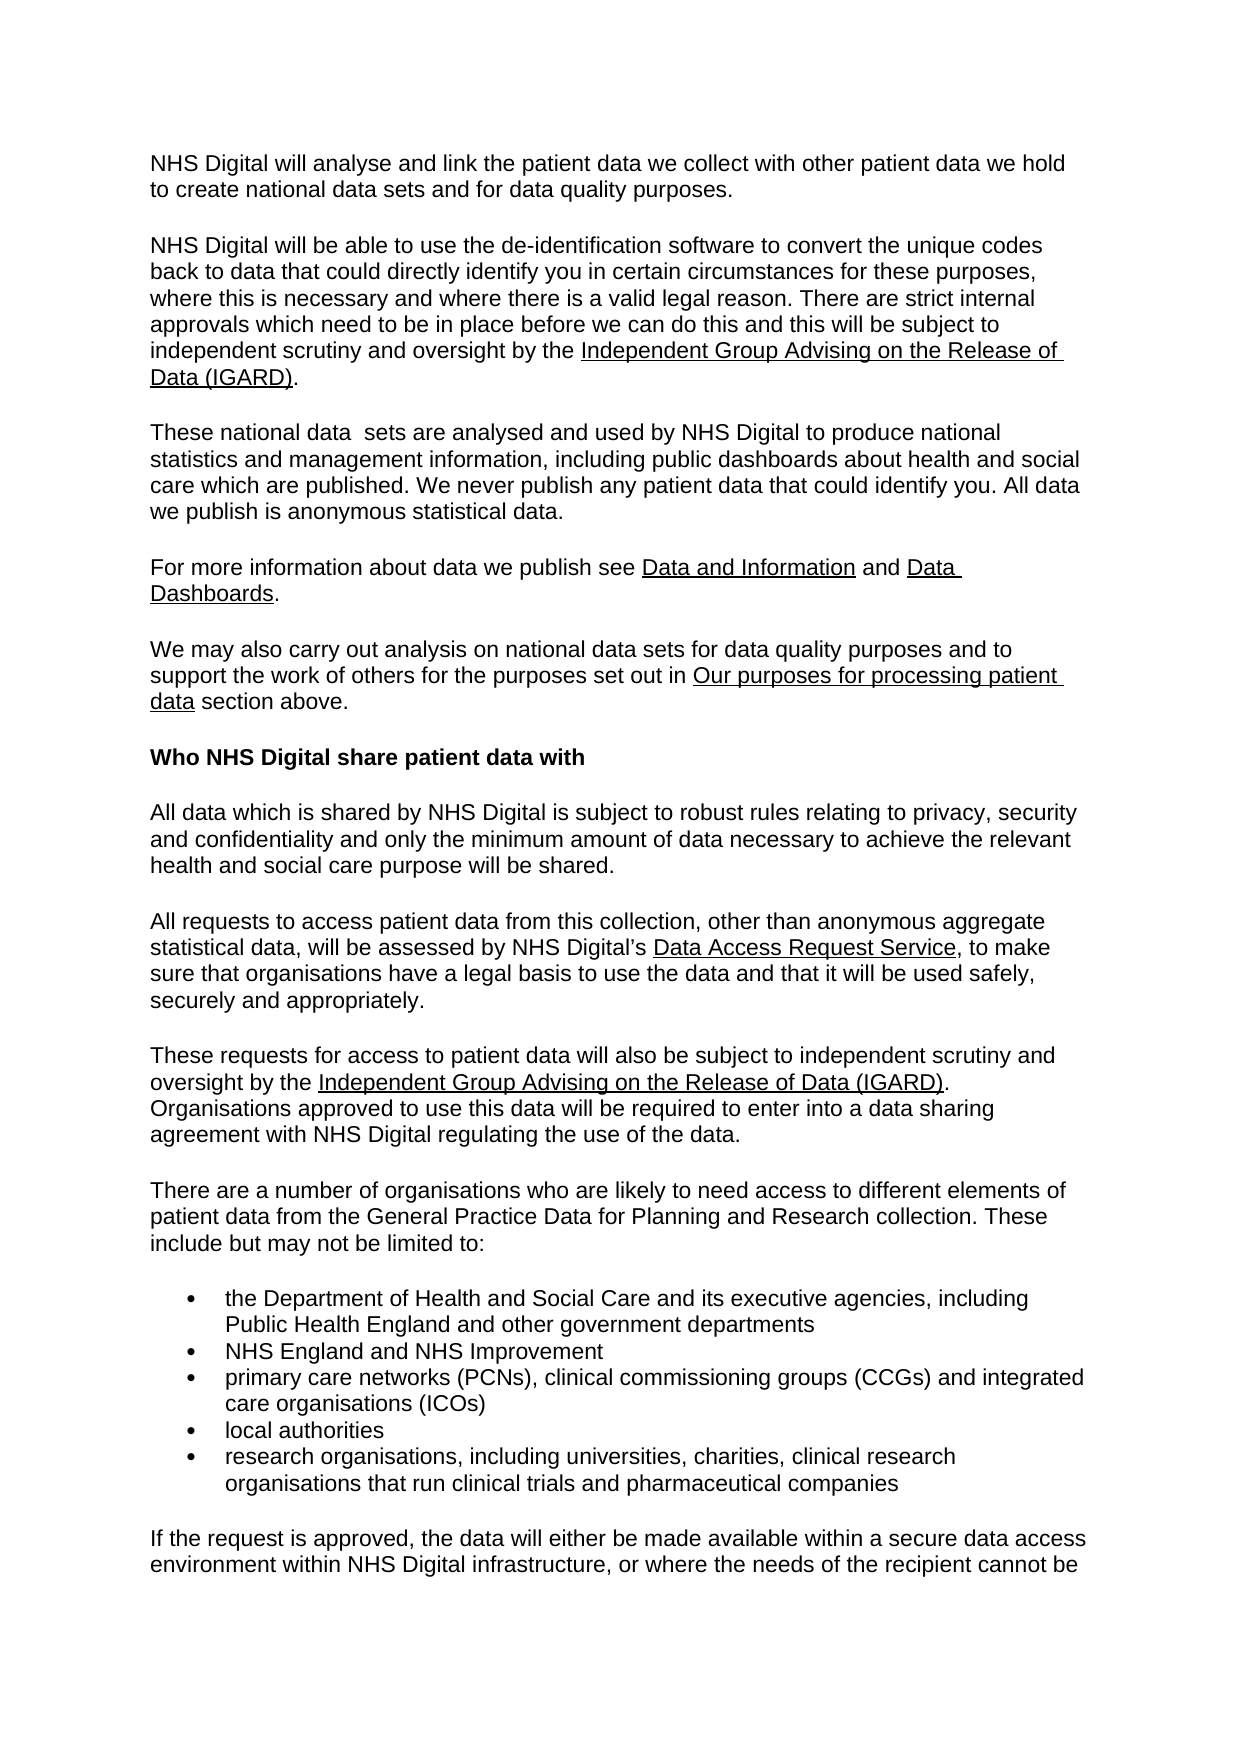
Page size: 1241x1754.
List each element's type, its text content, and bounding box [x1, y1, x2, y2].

subtitle Who NHS Digital share patient data with [150, 744, 1090, 770]
list NHS England and NHS Improvement [187, 1338, 1090, 1364]
text We may also carry out analysis on national data sets for data quality purposes and to support the work of others for the purposes set out in Our purposes for processing patient data section above. [150, 636, 1090, 715]
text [150, 1525, 1090, 1578]
text NHS Digital will analyse and link the patient data we collect with other patient data we hold to create national data sets and for data quality purposes. [150, 150, 1090, 203]
text All requests to access patient data from this collection, other than anonymous aggregate statistical data, will be assessed by NHS Digital’s Data Access Request Service, to make sure that organisations have a legal basis to use the data and that it will be used safely, securely and appropriately. [150, 908, 1090, 1013]
text These requests for access to patient data will also be subject to independent scrutiny and oversight by the Independent Group Advising on the Release of Data (IGARD). Organisations approved to use this data will be required to enter into a data sharing agreement with NHS Digital regulating the use of the data. [150, 1042, 1090, 1148]
list local authorities [187, 1417, 1090, 1443]
list research organisations, including universities, charities, clinical research organisations that run clinical trials and pharmaceutical companies [187, 1443, 1090, 1496]
text For more information about data we publish see Data and Information and Data Dashboards. [150, 554, 1090, 606]
text These national data sets are analysed and used by NHS Digital to produce national statistics and management information, including public dashboards about health and social care which are published. We never publish any patient data that could identify you. All data we publish is anonymous statistical data. [150, 419, 1090, 524]
list primary care networks (PCNs), clinical commissioning groups (CCGs) and integrated care organisations (ICOs) [187, 1364, 1090, 1417]
text NHS Digital will be able to use the de-identification software to convert the unique codes back to data that could directly identify you in certain circumstances for these purposes, where this is necessary and where there is a valid legal reason. There are strict internal approvals which need to be in place before we can do this and this will be subject to independent scrutiny and oversight by the Independent Group Advising on the Release of Data (IGARD). [150, 232, 1090, 390]
list the Department of Health and Social Care and its executive agencies, including Public Health England and other government departments [187, 1285, 1090, 1338]
text All data which is shared by NHS Digital is subject to robust rules relating to privacy, security and confidentiality and only the minimum amount of data necessary to achieve the relevant health and social care purpose will be shared. [150, 799, 1090, 878]
text There are a number of organisations who are likely to need access to different elements of patient data from the General Practice Data for Planning and Research collection. These include but may not be limited to: [150, 1177, 1090, 1256]
